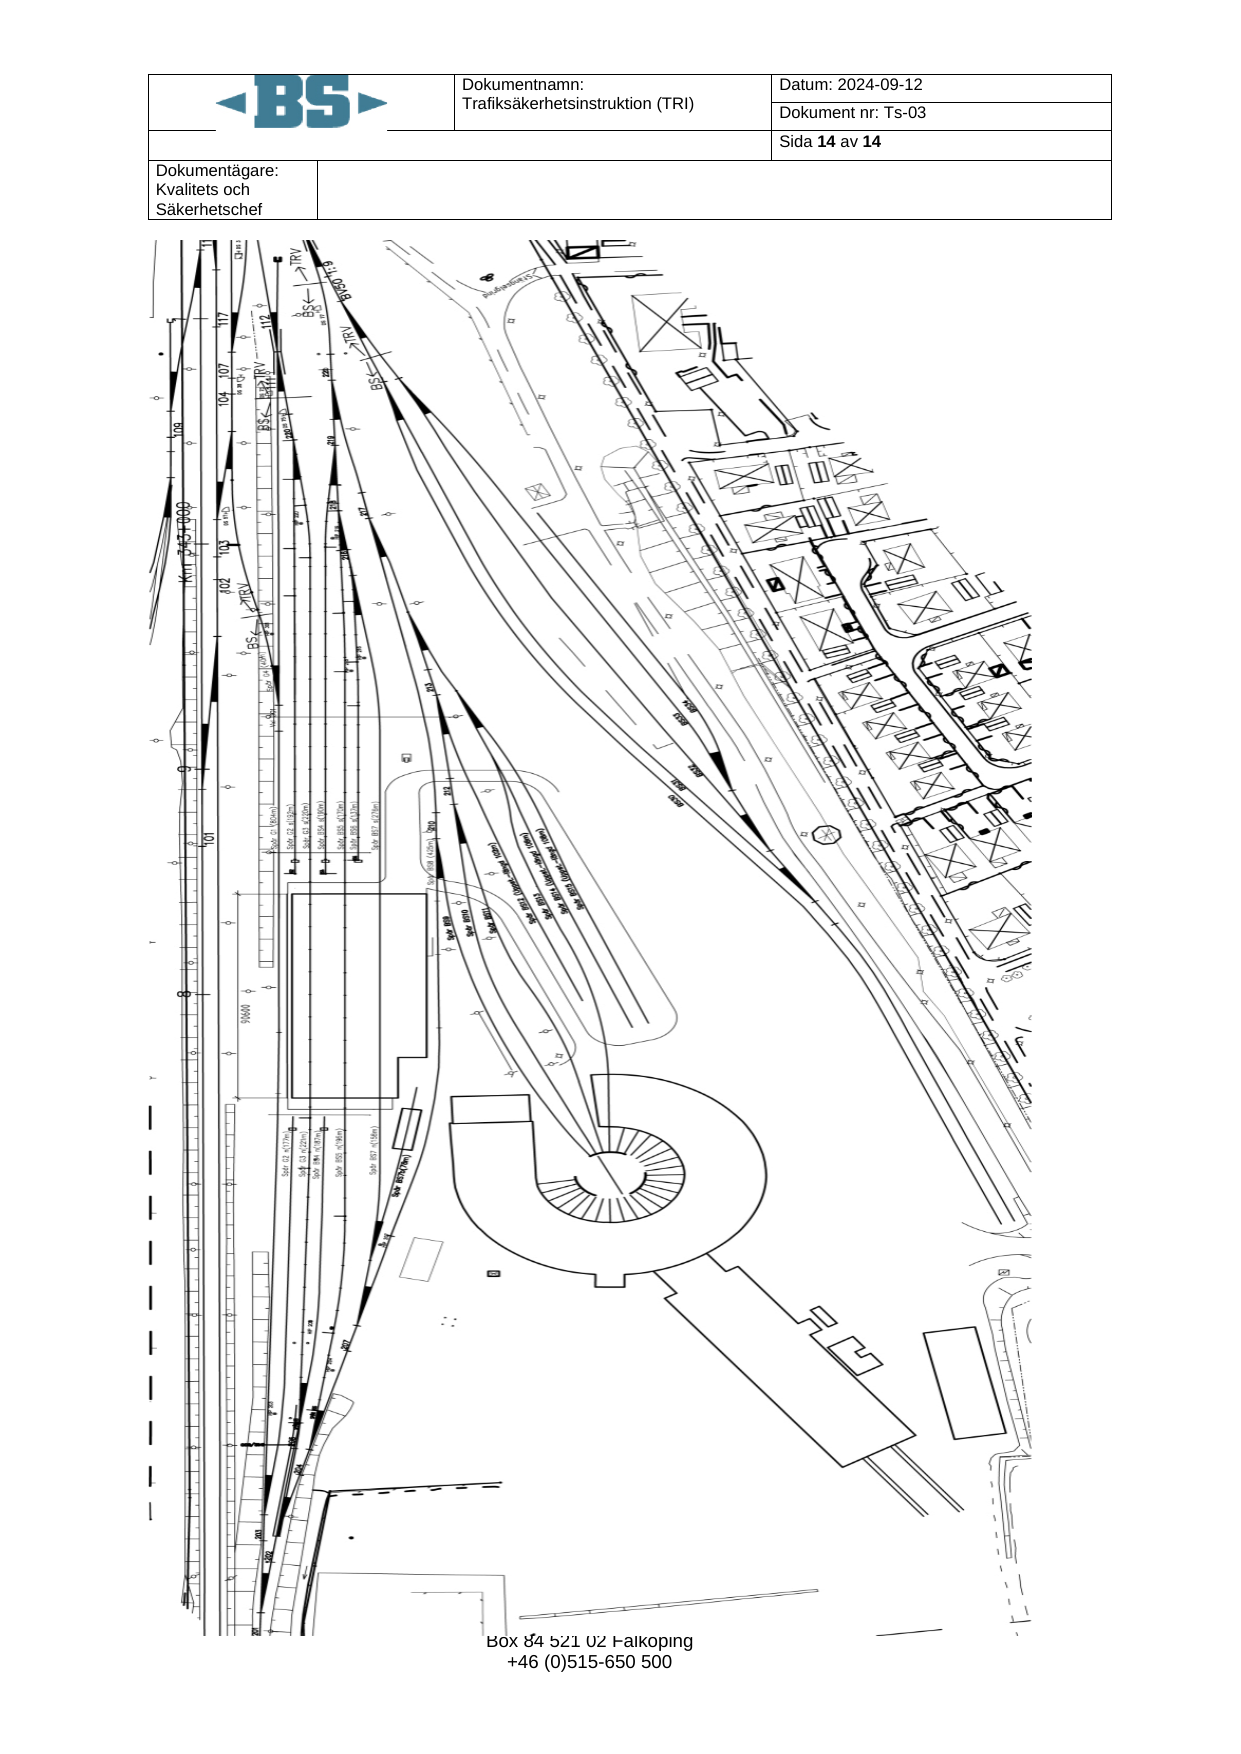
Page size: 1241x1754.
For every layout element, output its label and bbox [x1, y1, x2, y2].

picture [150, 241, 1032, 1635]
picture [215, 75, 388, 131]
